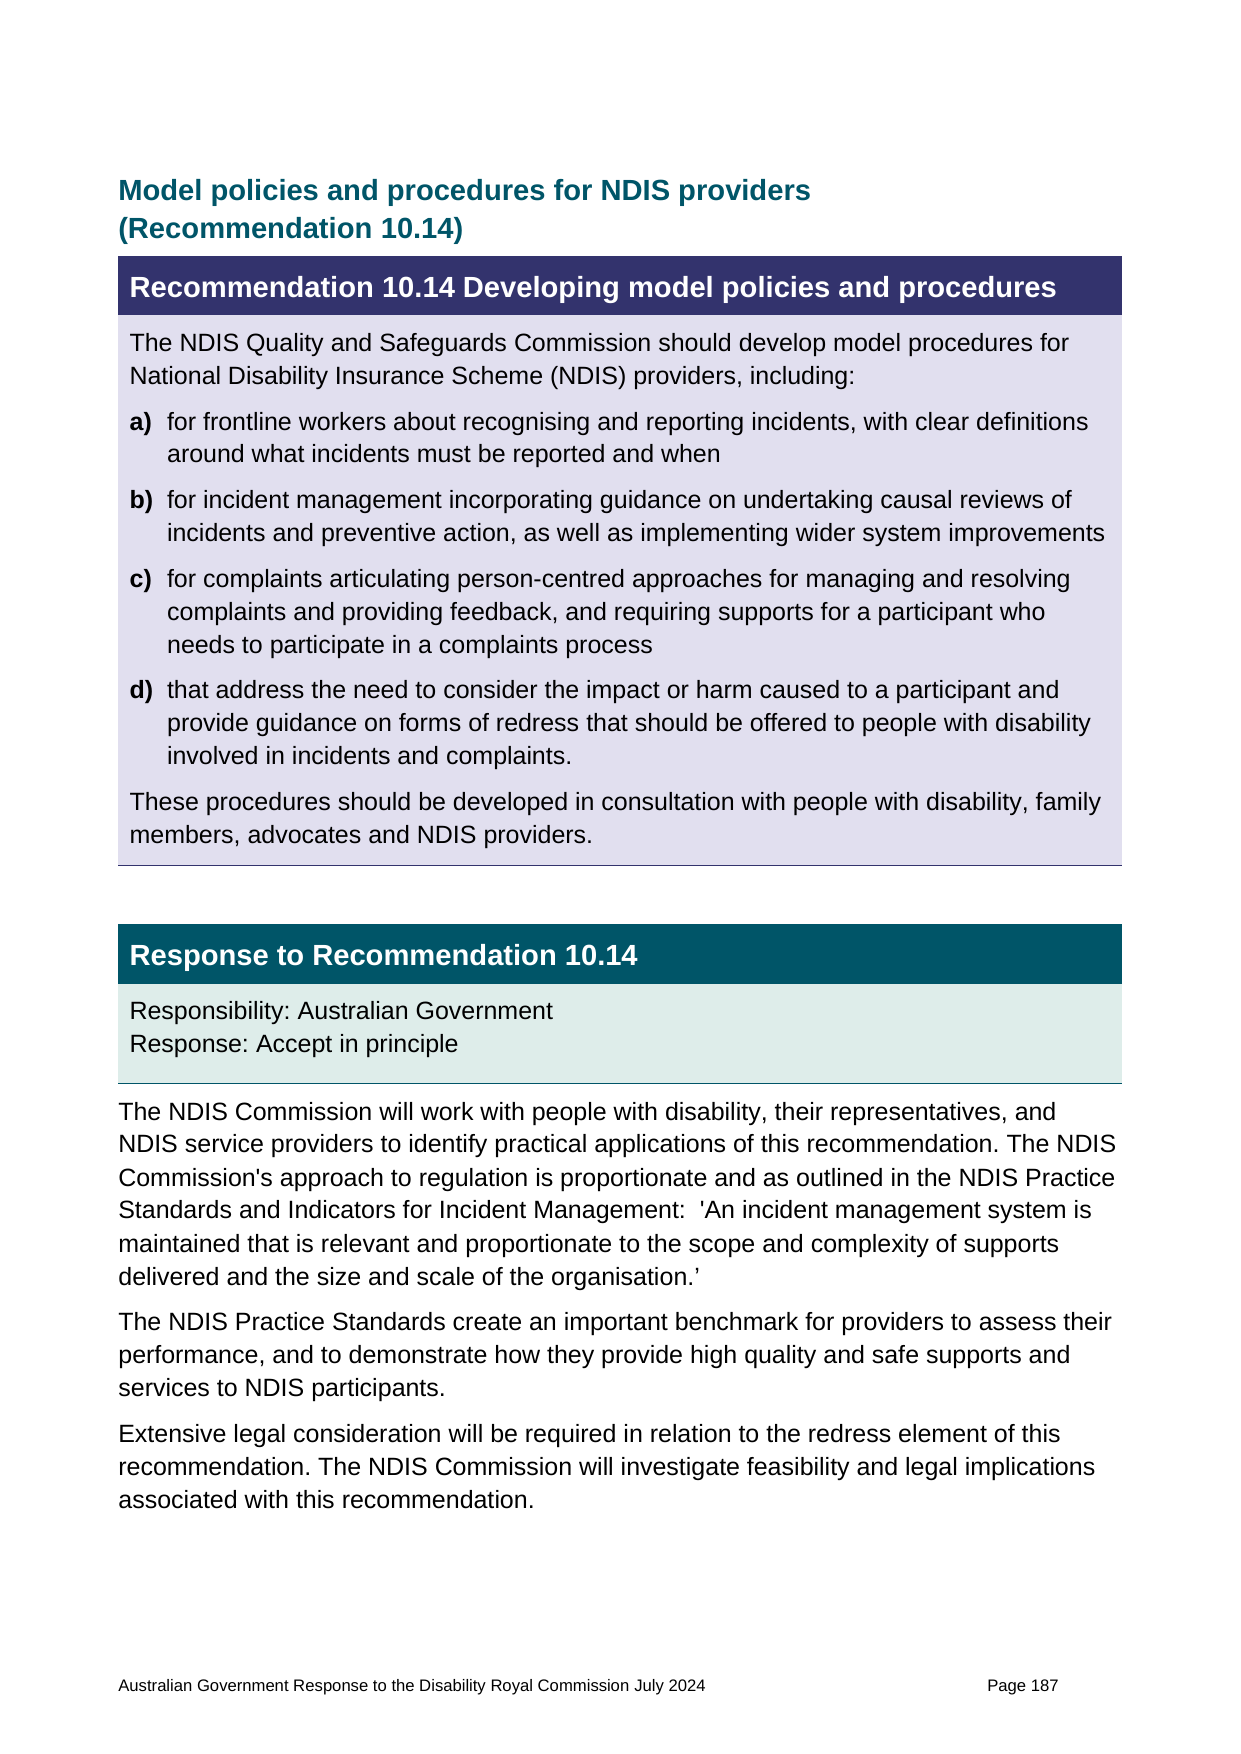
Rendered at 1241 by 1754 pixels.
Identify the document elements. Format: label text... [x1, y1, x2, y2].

table_header Response to Recommendation 10.14 [118, 925, 1122, 983]
table_header Recommendation 10.14 Developing model policies and procedures [118, 257, 1122, 314]
text The NDIS Commission will work with people with disability, their representatives, and NDIS service providers to identify practical applications of this recommendation. The NDIS Commission's approach to regulation is proportionate and as outlined in the NDIS Practice Standards and Indicators for Incident Management: 'An incident management system is maintained that is relevant and proportionate to the scope and complexity of supports delivered and the size and scale of the organisation.’ [118, 1096, 1122, 1290]
table_cell Responsibility: Australian Government Response: Accept in principle [118, 984, 1122, 1083]
table_cell The NDIS Quality and Safeguards Commission should develop model procedures for National Disability Insurance Scheme (NDIS) providers, including: for frontline workers about recognising and reporting incidents, with clear definitions around what incidents must be reported and when for incident management incorporating guidance on undertaking causal reviews of incidents and preventive action, as well as implementing wider system improvements for complaints articulating person-centred approaches for managing and resolving complaints and providing feedback, and requiring supports for a participant who needs to participate in a complaints process that address the need to consider the impact or harm caused to a participant and provide guidance on forms of redress that should be offered to people with disability involved in incidents and complaints. These procedures should be developed in consultation with people with disability, family members, advocates and NDIS providers. [118, 315, 1122, 865]
text The NDIS Practice Standards create an important benchmark for providers to assess their performance, and to demonstrate how they provide high quality and safe supports and services to NDIS participants. [118, 1307, 1122, 1402]
text Extensive legal consideration will be required in relation to the redress element of this recommendation. The NDIS Commission will investigate feasibility and legal implications associated with this recommendation. [118, 1419, 1122, 1513]
subtitle Model policies and procedures for NDIS providers (Recommendation 10.14) [118, 173, 1122, 245]
